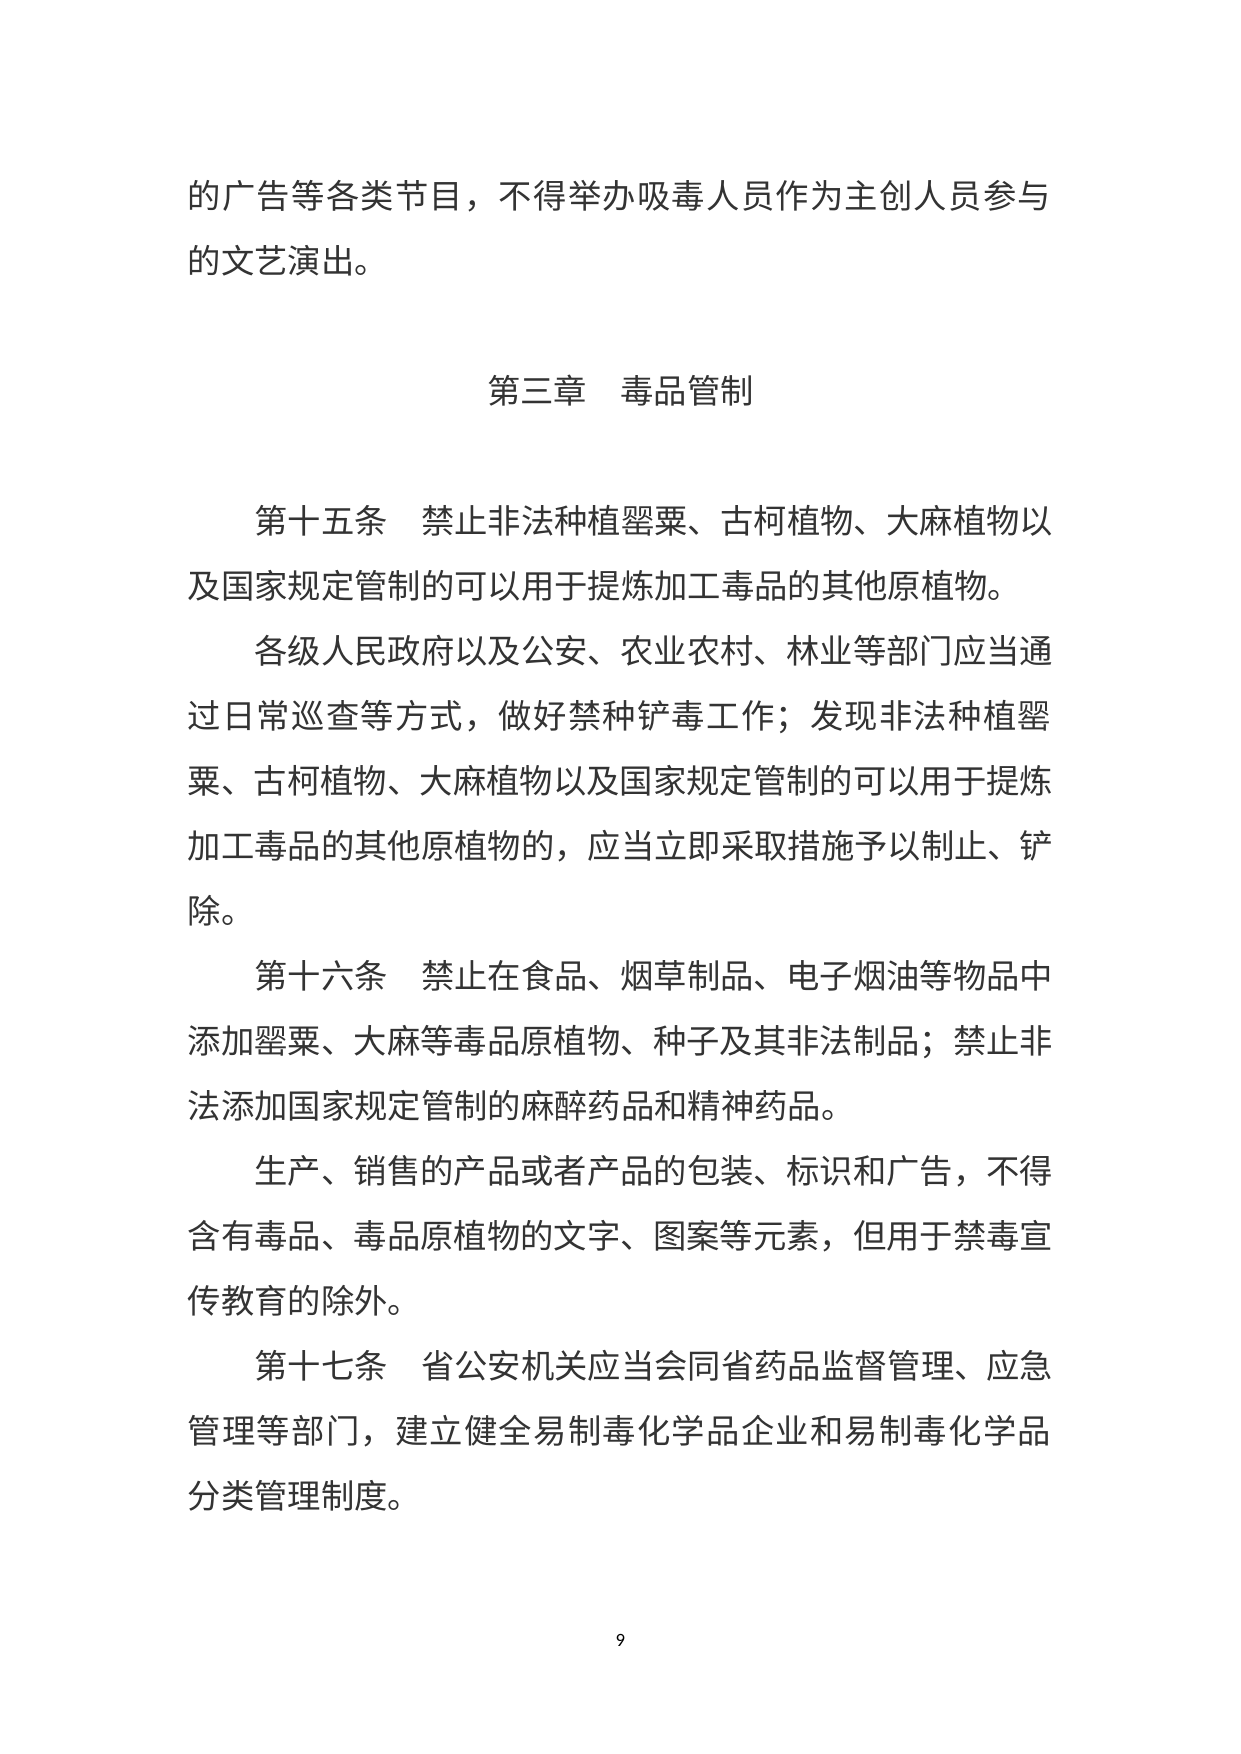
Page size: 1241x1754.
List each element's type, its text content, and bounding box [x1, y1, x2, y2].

text 第十五条 禁止非法种植罂粟、古柯植物、大麻植物以及国家规定管制的可以用于提炼加工毒品的其他原植物。 [187, 487, 1053, 617]
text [187, 162, 1053, 292]
text 各级人民政府以及公安、农业农村、林业等部门应当通过日常巡查等方式，做好禁种铲毒工作；发现非法种植罂粟、古柯植物、大麻植物以及国家规定管制的可以用于提炼加工毒品的其他原植物的，应当立即采取措施予以制止、铲除。 [187, 617, 1053, 942]
text 第三章 毒品管制 [187, 357, 1053, 422]
text 生产、销售的产品或者产品的包装、标识和广告，不得含有毒品、毒品原植物的文字、图案等元素，但用于禁毒宣传教育的除外。 [187, 1137, 1053, 1332]
text 第十六条 禁止在食品、烟草制品、电子烟油等物品中添加罂粟、大麻等毒品原植物、种子及其非法制品；禁止非法添加国家规定管制的麻醉药品和精神药品。 [187, 942, 1053, 1137]
text 第十七条 省公安机关应当会同省药品监督管理、应急管理等部门，建立健全易制毒化学品企业和易制毒化学品分类管理制度。 [187, 1332, 1053, 1527]
